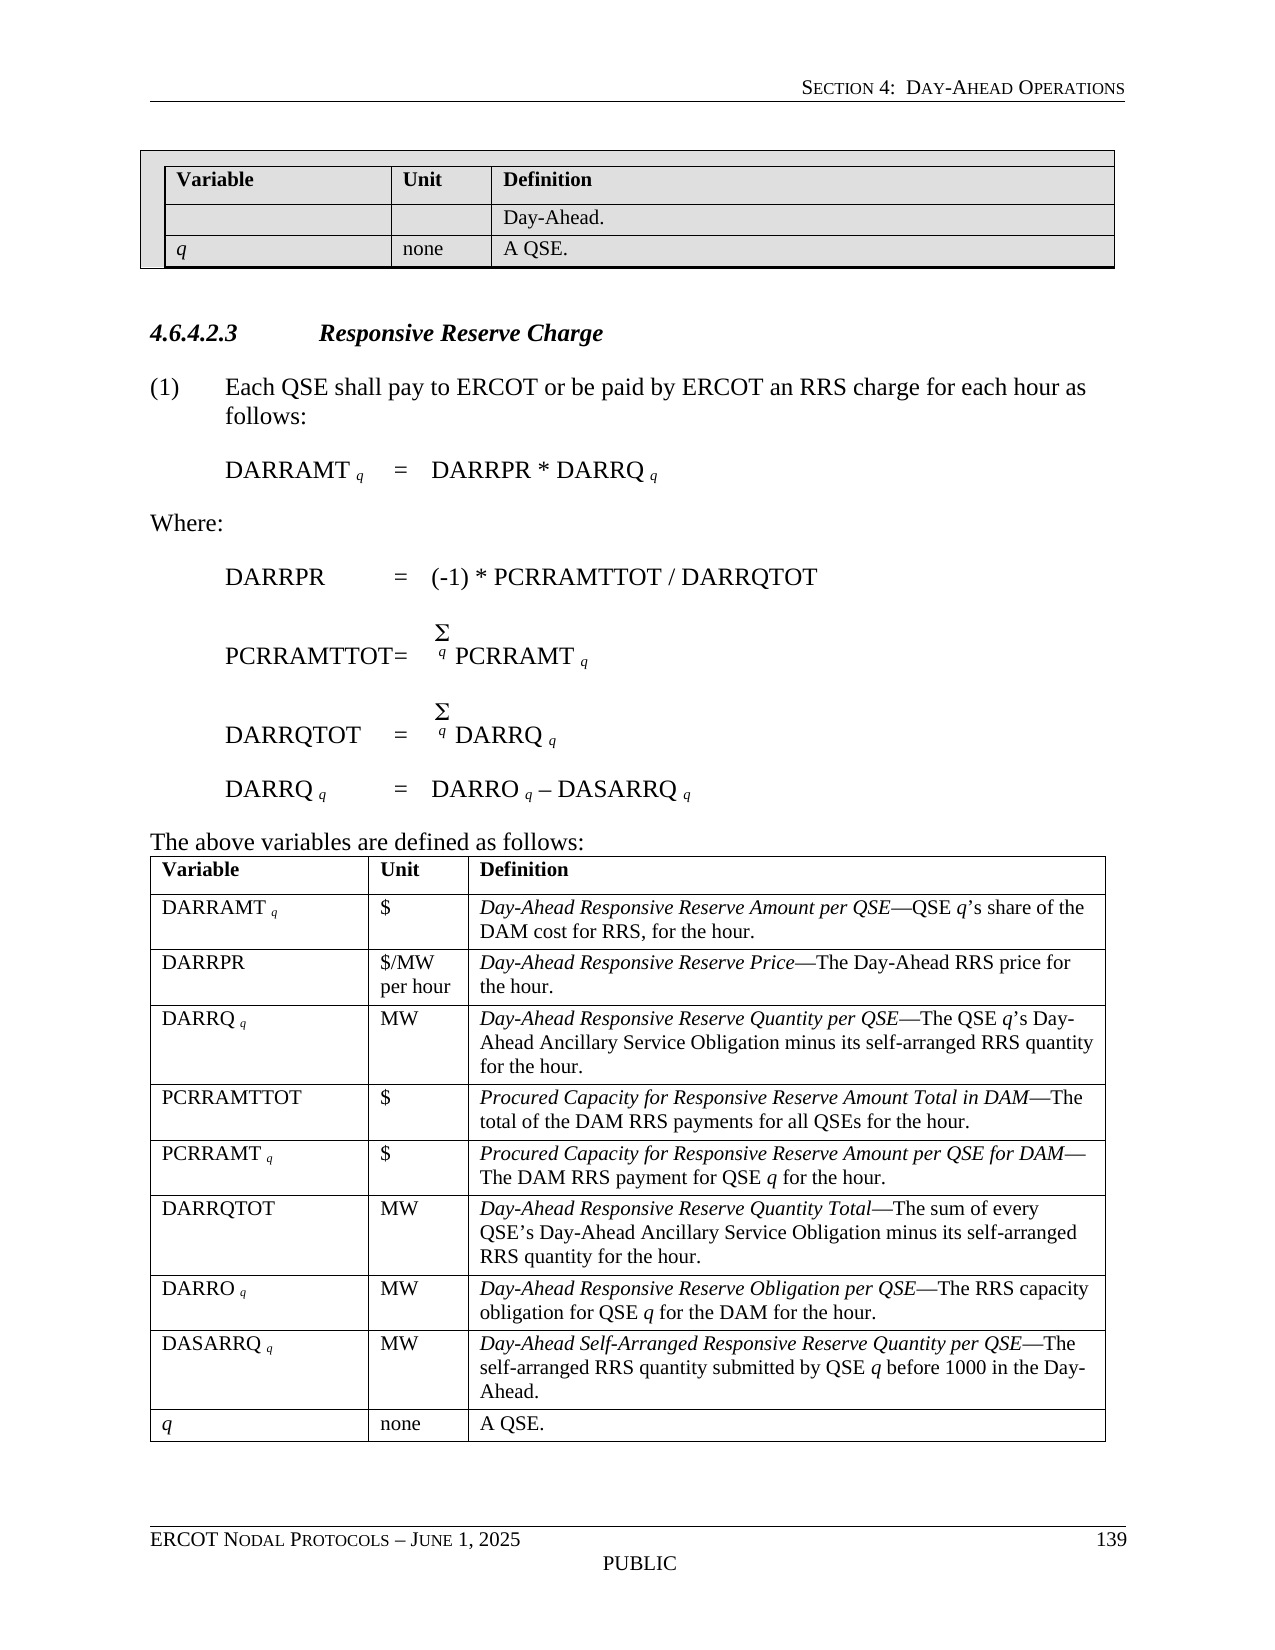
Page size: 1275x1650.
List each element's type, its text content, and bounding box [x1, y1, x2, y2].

table_cell MW [369, 1006, 468, 1084]
table_cell DARRQ q [151, 1006, 368, 1084]
table_cell Day-Ahead Responsive Reserve Quantity Total—The sum of every QSE’s Day-Ahead Ancillary Service Obligation minus its self-arranged RRS quantity for the hour. [469, 1196, 1105, 1274]
table_header Unit [369, 857, 468, 894]
table_cell DASARRQ q [151, 1331, 368, 1409]
table_cell DARRPR [151, 950, 368, 1005]
table_cell Procured Capacity for Responsive Reserve Amount Total in DAM—The total of the DAM RRS payments for all QSEs for the hour. [469, 1085, 1105, 1139]
table_cell $/MW per hour [369, 950, 468, 1005]
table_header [141, 151, 1114, 267]
table_cell A QSE. [469, 1410, 1105, 1441]
text 4.6.4.2.3 Responsive Reserve Charge [150, 318, 1125, 347]
text DARRQTOT = DARRQ q [225, 695, 1125, 749]
table_cell $ [369, 1141, 468, 1195]
table_cell q [151, 1410, 368, 1441]
table_cell Day-Ahead Self-Arranged Responsive Reserve Quantity per QSE—The self-arranged RRS quantity submitted by QSE q before 1000 in the Day-Ahead. [469, 1331, 1105, 1409]
table_cell Day-Ahead Responsive Reserve Amount per QSE—QSE q’s share of the DAM cost for RRS, for the hour. [469, 895, 1105, 949]
table_cell Procured Capacity for Responsive Reserve Amount per QSE for DAM—The DAM RRS payment for QSE q for the hour. [469, 1141, 1105, 1195]
table_cell DARRAMT q [151, 895, 368, 949]
table_cell $ [369, 895, 468, 949]
table_cell $ [369, 1085, 468, 1139]
table_cell DARRQTOT [151, 1196, 368, 1274]
table_cell Day-Ahead Responsive Reserve Obligation per QSE—The RRS capacity obligation for QSE q for the DAM for the hour. [469, 1276, 1105, 1330]
text DARRAMT q = DARRPR * DARRQ q [225, 455, 1125, 483]
text The above variables are defined as follows: [150, 827, 1125, 856]
text DARRQ q = DARRO q – DASARRQ q [225, 774, 1125, 802]
table_cell MW [369, 1331, 468, 1409]
table_cell DARRO q [151, 1276, 368, 1330]
table_cell none [369, 1410, 468, 1441]
text Where: [150, 508, 1125, 537]
text PCRRAMTTOT = PCRRAMT q [225, 616, 1125, 670]
text DARRPR = (-1) * PCRRAMTTOT / DARRQTOT [225, 562, 1125, 591]
table_cell Day-Ahead Responsive Reserve Quantity per QSE—The QSE q’s Day-Ahead Ancillary Service Obligation minus its self-arranged RRS quantity for the hour. [469, 1006, 1105, 1084]
table_cell PCRRAMTTOT [151, 1085, 368, 1139]
text (1) Each QSE shall pay to ERCOT or be paid by ERCOT an RRS charge for each hour as follows: [150, 372, 1125, 430]
table_header Definition [469, 857, 1105, 894]
table_cell MW [369, 1196, 468, 1274]
table_cell MW [369, 1276, 468, 1330]
table_header Variable [151, 857, 368, 894]
table_cell Day-Ahead Responsive Reserve Price—The Day-Ahead RRS price for the hour. [469, 950, 1105, 1005]
table_cell PCRRAMT q [151, 1141, 368, 1195]
